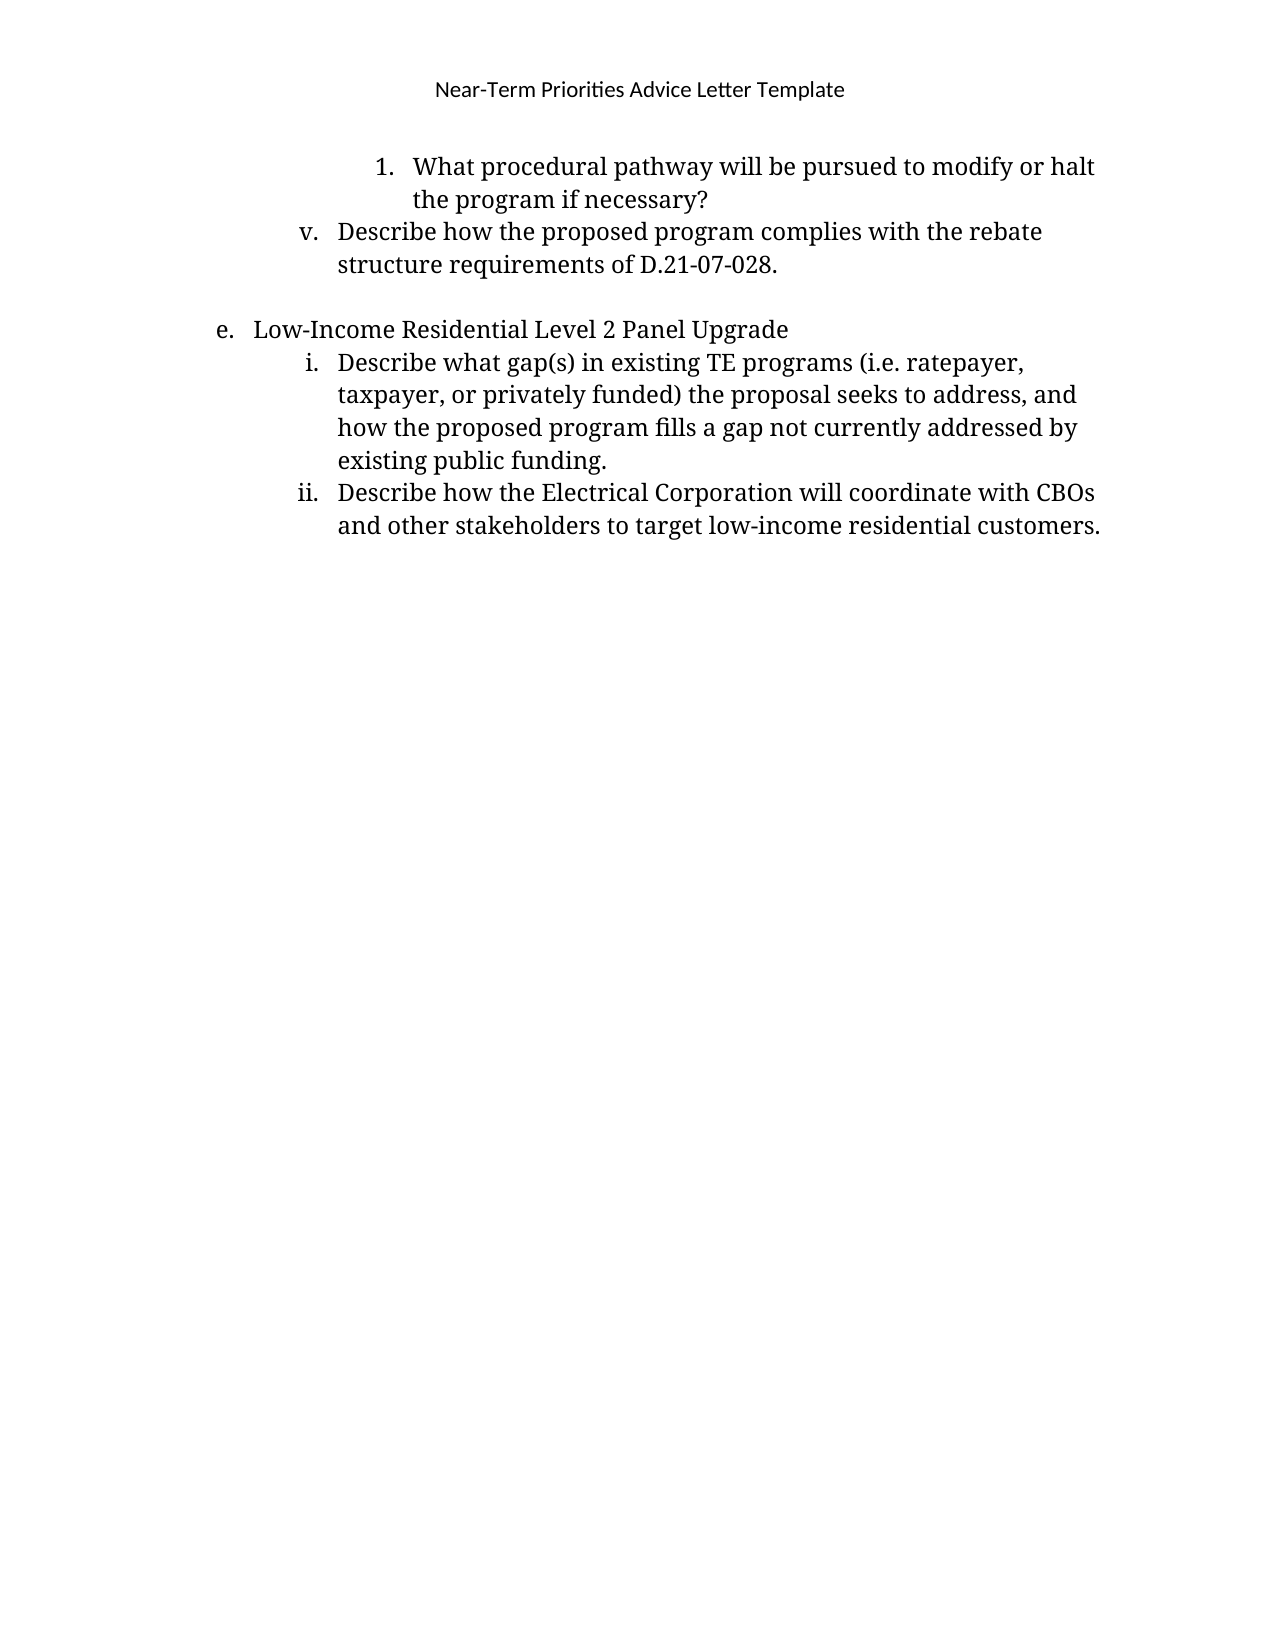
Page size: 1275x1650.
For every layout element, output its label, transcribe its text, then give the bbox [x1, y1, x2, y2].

list What procedural pathway will be pursued to modify or halt the program if necessary? [375, 150, 1125, 215]
list Describe how the proposed program complies with the rebate structure requirements of D.21-07-028. [319, 215, 1125, 280]
list Low-Income Residential Level 2 Panel Upgrade [216, 313, 1125, 346]
list Describe how the Electrical Corporation will coordinate with CBOs and other stakeholders to target low-income residential customers. [319, 476, 1125, 569]
list Describe what gap(s) in existing TE programs (i.e. ratepayer, taxpayer, or privately funded) the proposal seeks to address, and how the proposed program fills a gap not currently addressed by existing public funding. [319, 346, 1125, 476]
